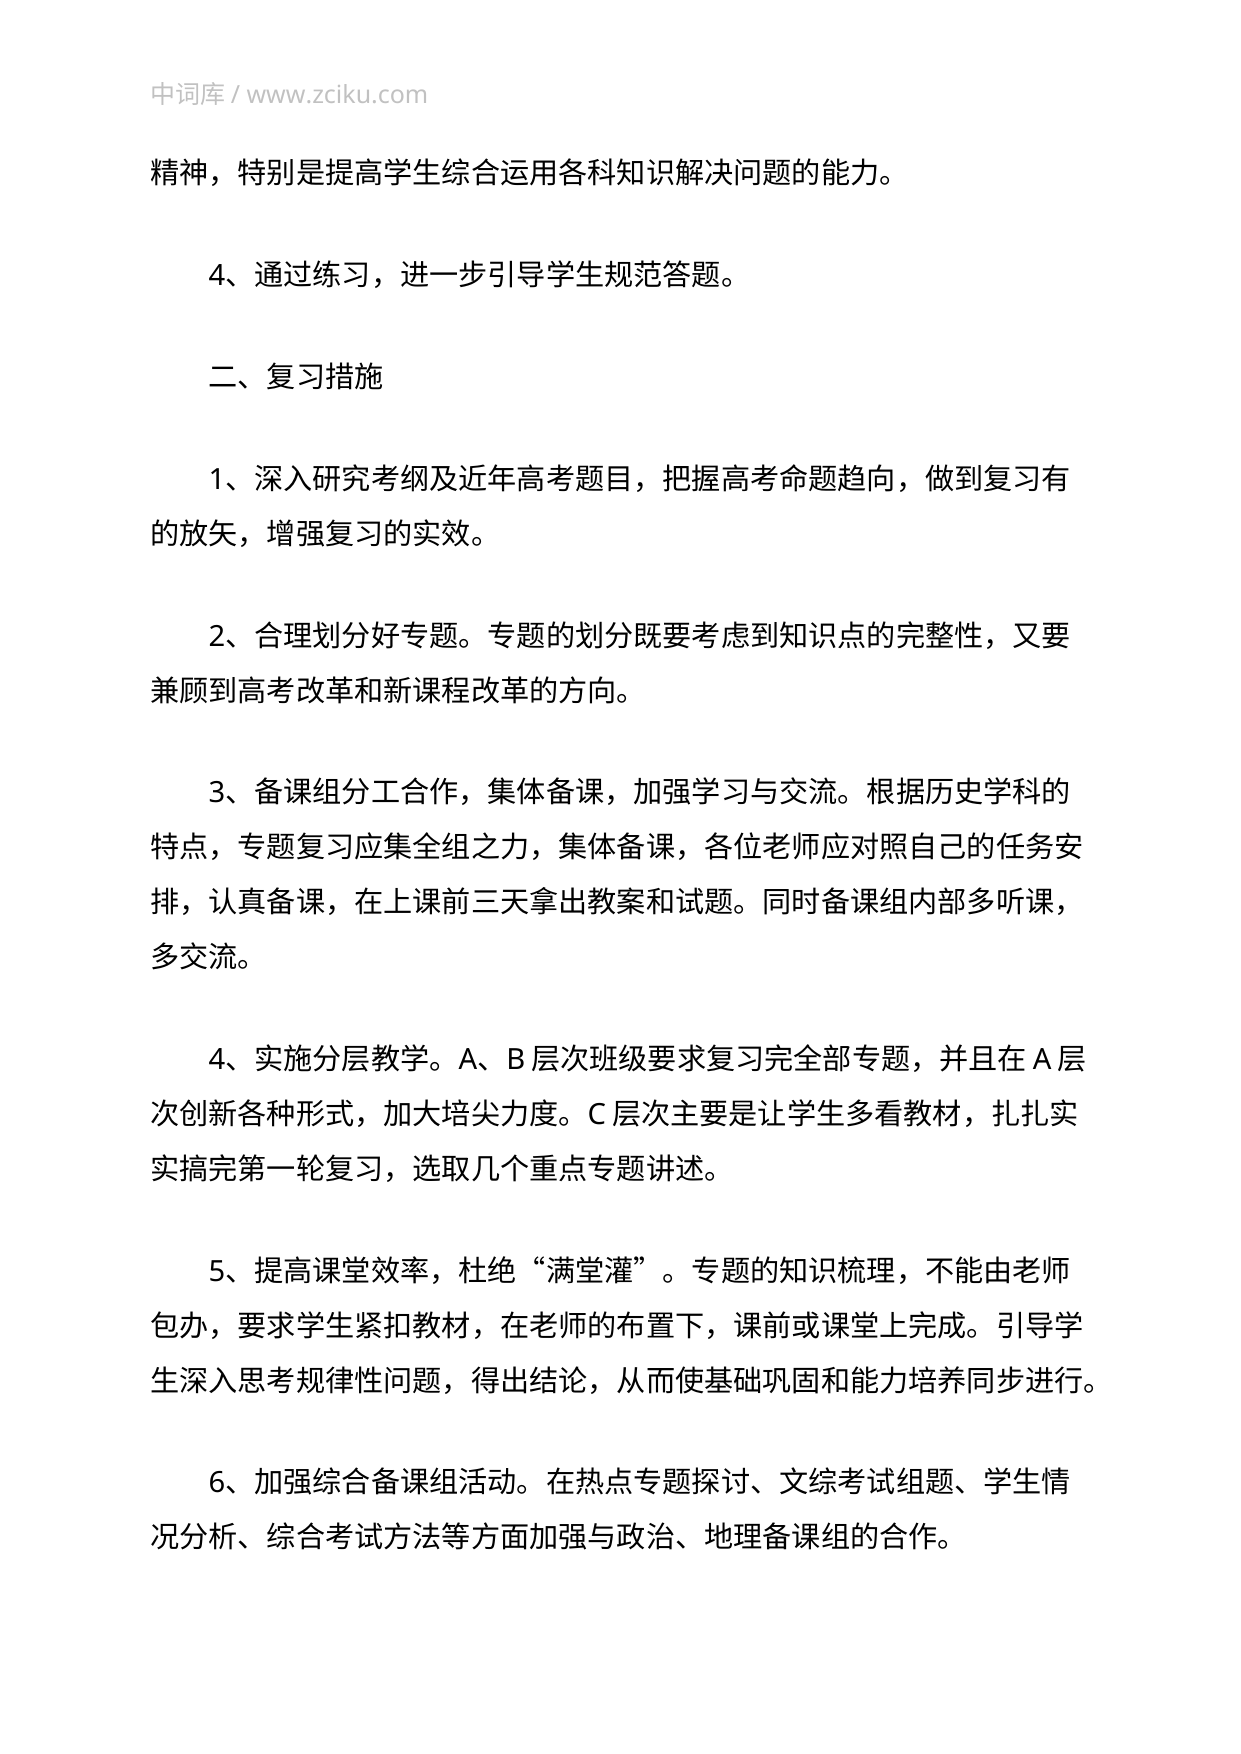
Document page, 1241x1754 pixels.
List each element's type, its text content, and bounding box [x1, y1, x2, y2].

text 6、加强综合备课组活动。在热点专题探讨、文综考试组题、学生情况分析、综合考试方法等方面加强与政治、地理备课组的合作。 [150, 1459, 1090, 1556]
text 3、备课组分工合作，集体备课，加强学习与交流。根据历史学科的特点，专题复习应集全组之力，集体备课，各位老师应对照自己的任务安排，认真备课，在上课前三天拿出教案和试题。同时备课组内部多听课，多交流。 [150, 769, 1090, 976]
text 2、合理划分好专题。专题的划分既要考虑到知识点的完整性，又要兼顾到高考改革和新课程改革的方向。 [150, 612, 1090, 709]
text 4、通过练习，进一步引导学生规范答题。 [150, 252, 1090, 294]
text 4、实施分层教学。A、B层次班级要求复习完全部专题，并且在A层次创新各种形式，加大培尖力度。C层次主要是让学生多看教材，扎扎实实搞完第一轮复习，选取几个重点专题讲述。 [150, 1036, 1090, 1188]
text 1、深入研究考纲及近年高考题目，把握高考命题趋向，做到复习有的放矢，增强复习的实效。 [150, 456, 1090, 553]
text 5、提高课堂效率，杜绝“满堂灌”。专题的知识梳理，不能由老师包办，要求学生紧扣教材，在老师的布置下，课前或课堂上完成。引导学生深入思考规律性问题，得出结论，从而使基础巩固和能力培养同步进行。 [150, 1247, 1090, 1399]
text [150, 150, 1090, 192]
text 二、复习措施 [150, 354, 1090, 396]
